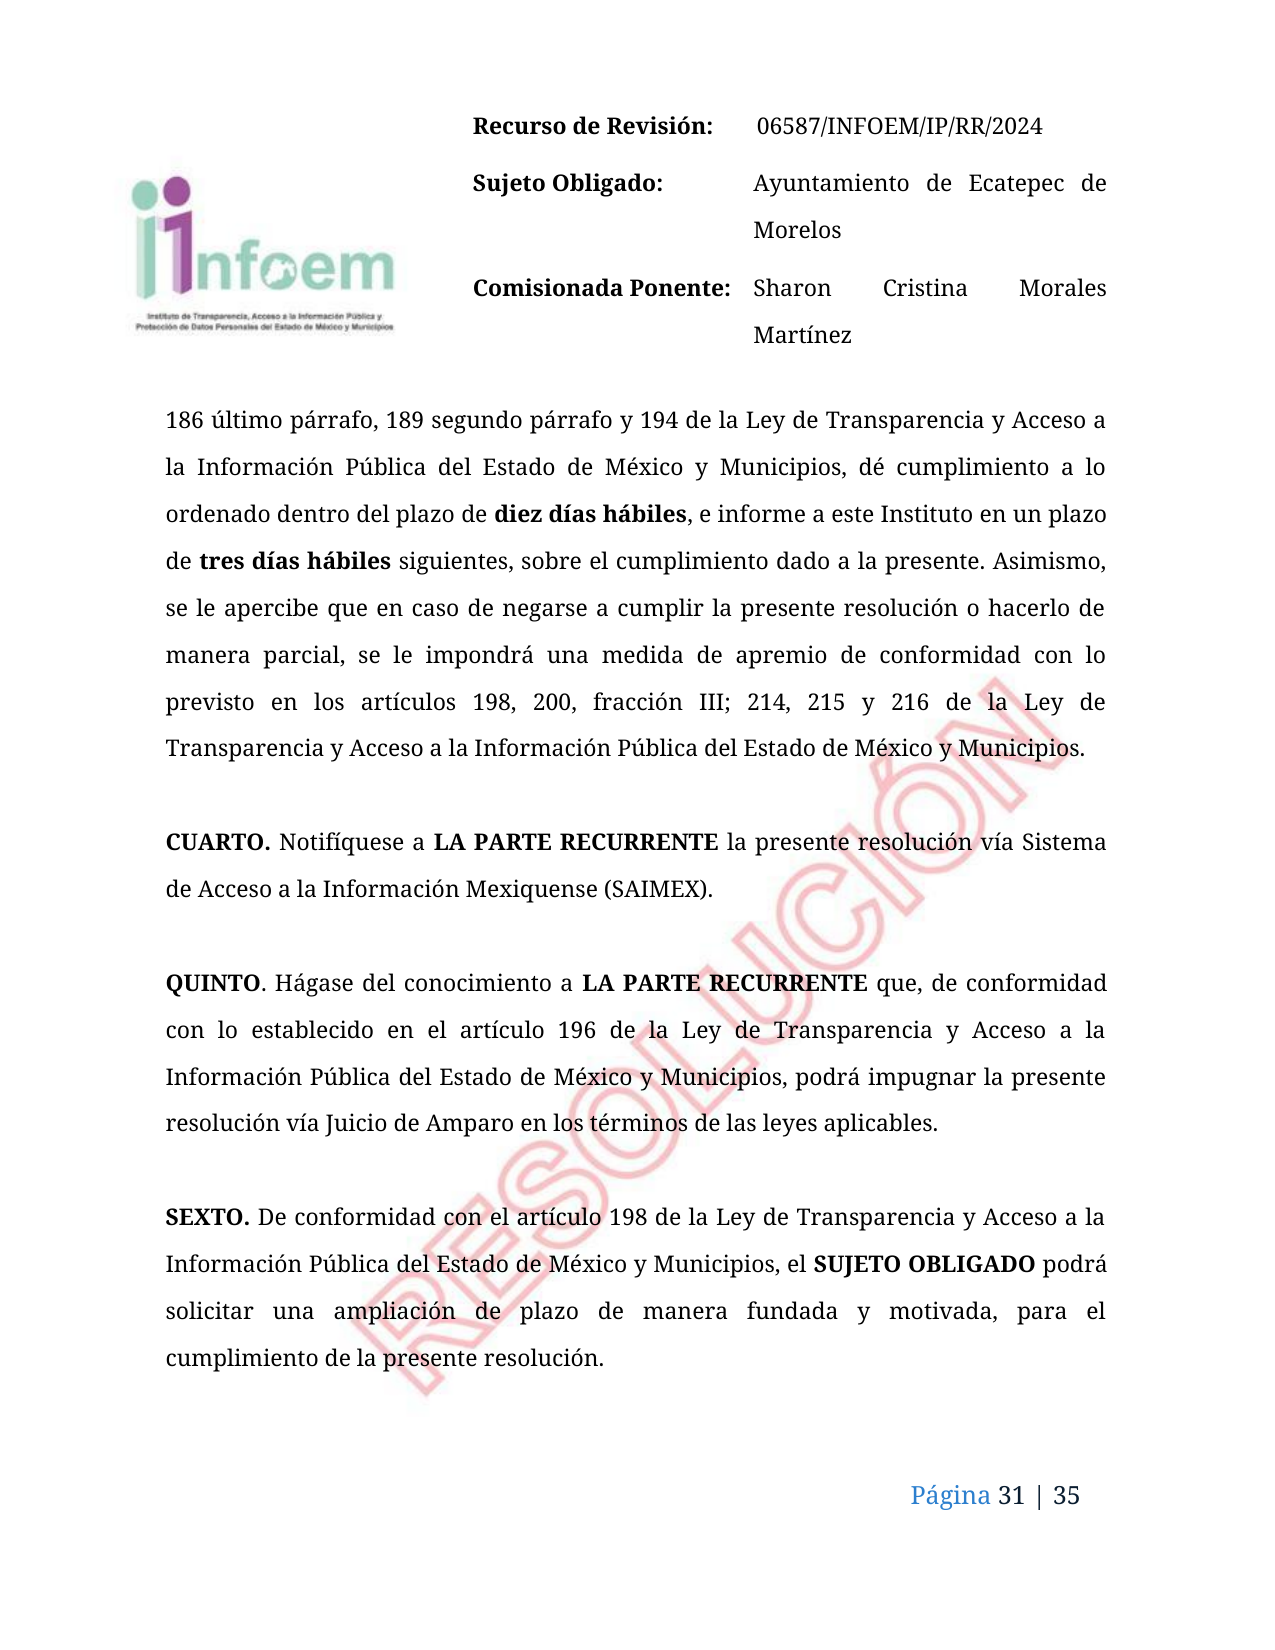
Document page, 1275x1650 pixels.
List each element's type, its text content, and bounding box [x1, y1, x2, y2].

text QUINTO. Hágase del conocimiento a LA PARTE RECURRENTE que, de conformidad con lo establecido en el artículo 196 de la Ley de Transparencia y Acceso a la Información Pública del Estado de México y Municipios, podrá impugnar la presente resolución vía Juicio de Amparo en los términos de las leyes aplicables. [165, 967, 1107, 1139]
picture [2, 111, 1275, 1650]
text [165, 404, 1107, 764]
text SEXTO. De conformidad con el artículo 198 de la Ley de Transparencia y Acceso a la Información Pública del Estado de México y Municipios, el SUJETO OBLIGADO podrá solicitar una ampliación de plazo de manera fundada y motivada, para el cumplimiento de la presente resolución. [165, 1201, 1107, 1373]
text CUARTO. Notifíquese a LA PARTE RECURRENTE la presente resolución vía Sistema de Acceso a la Información Mexiquense (SAIMEX). [165, 826, 1107, 904]
